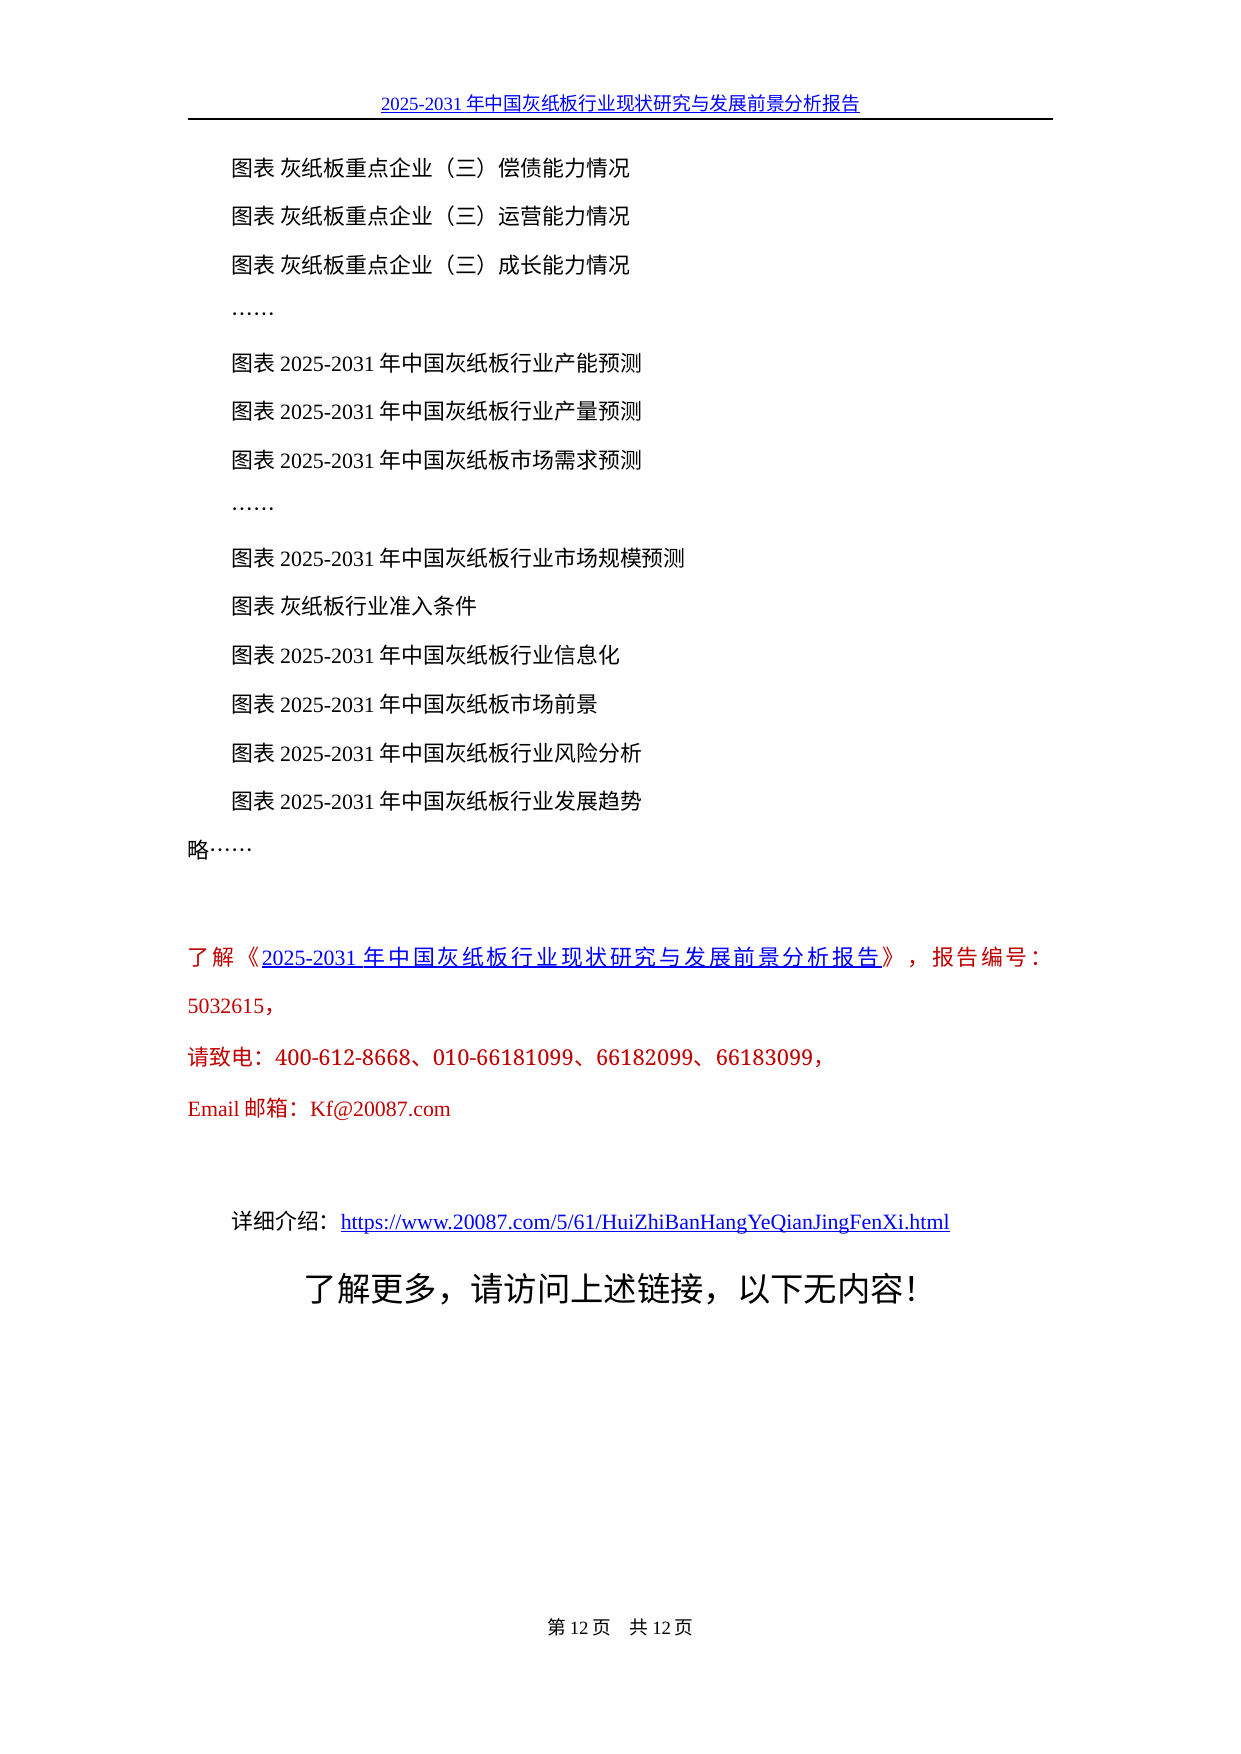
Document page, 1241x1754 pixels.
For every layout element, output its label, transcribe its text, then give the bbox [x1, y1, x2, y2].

text Email邮箱：Kf@20087.com [187, 1091, 1053, 1123]
text 了解《2025-2031年中国灰纸板行业现状研究与发展前景分析报告》，报告编号：5032615， [187, 939, 1053, 1020]
text 详细介绍：https://www.20087.com/5/61/HuiZhiBanHangYeQianJingFenXi.html [187, 1204, 1053, 1236]
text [187, 150, 1053, 865]
title 了解更多，请访问上述链接，以下无内容！ [187, 1254, 1053, 1319]
text 请致电：400-612-8668、010-66181099、66182099、66183099， [187, 1039, 1053, 1072]
